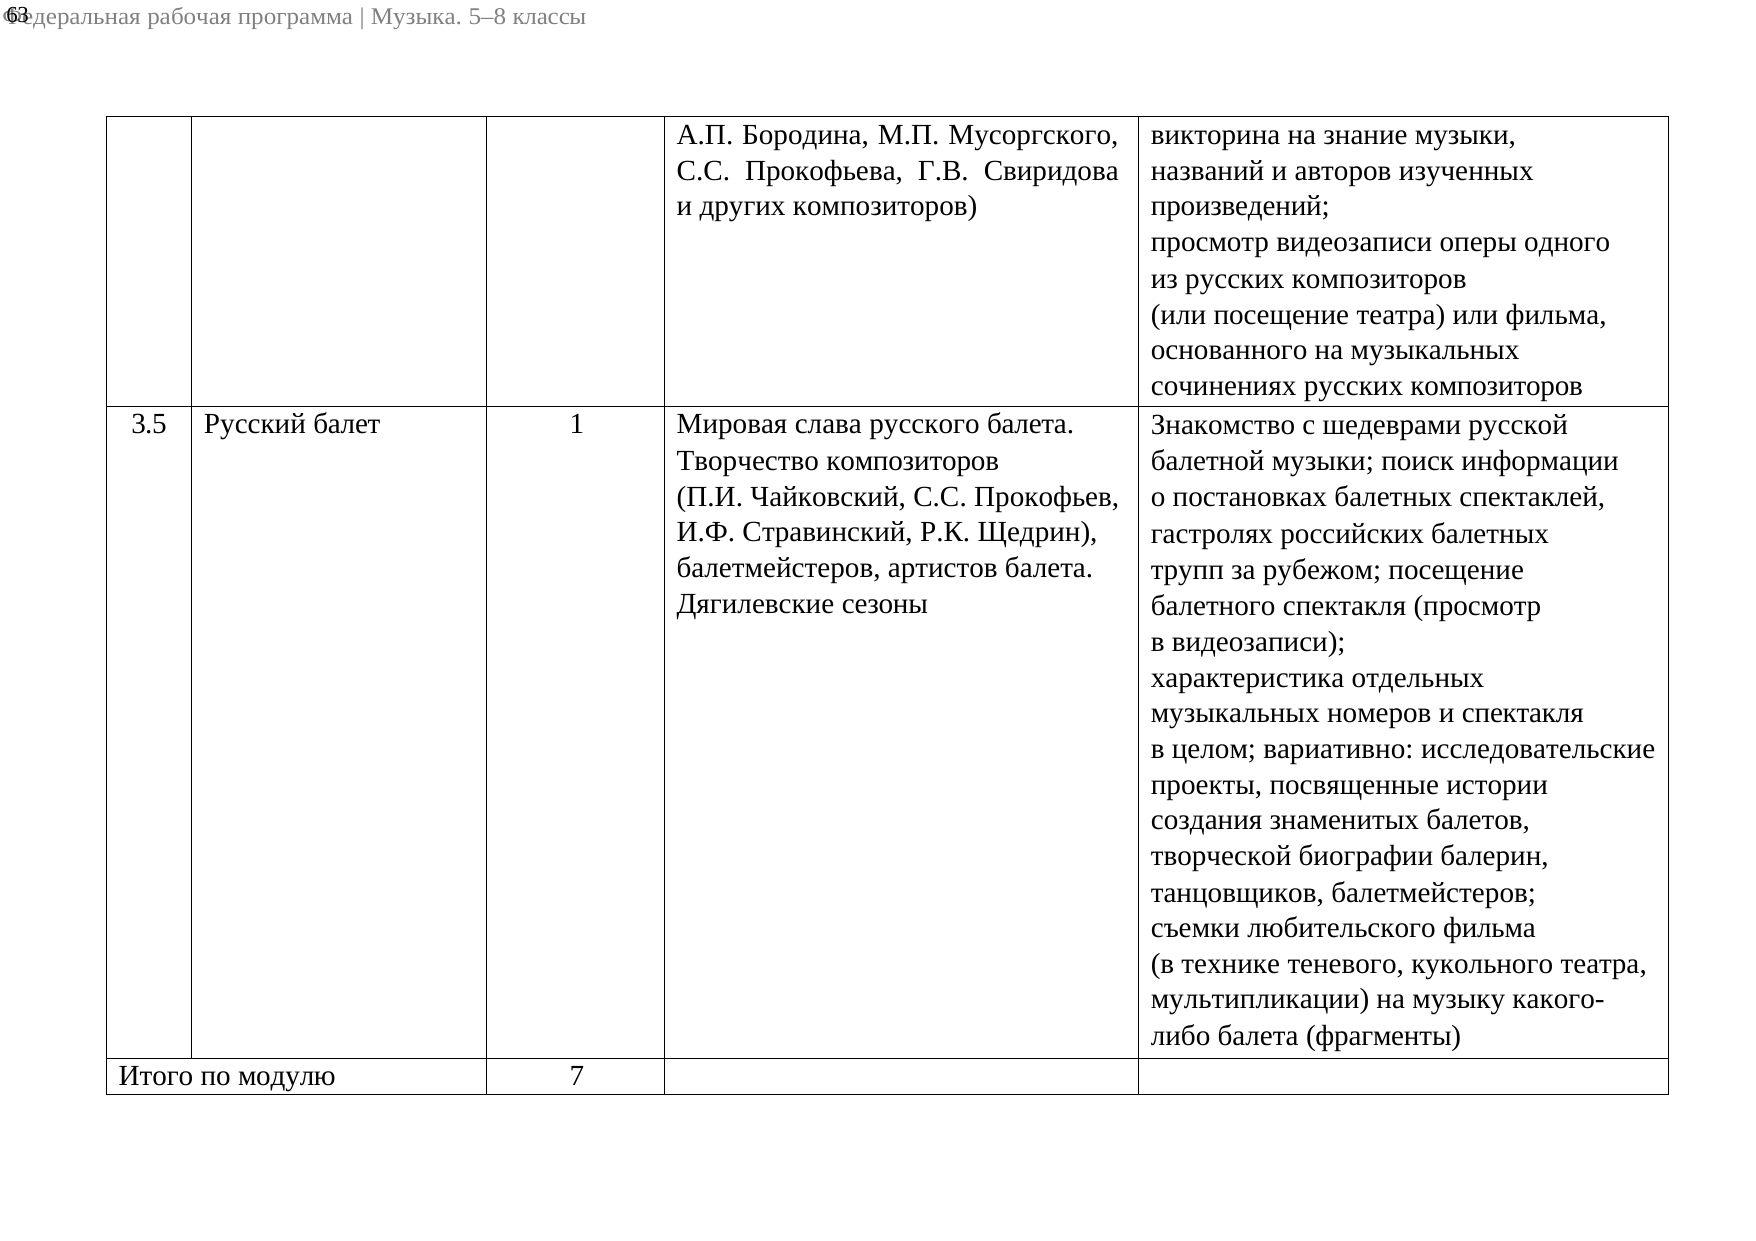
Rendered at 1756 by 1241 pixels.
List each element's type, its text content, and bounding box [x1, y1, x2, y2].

table_cell Знакомство с шедеврами русской балетной музыки; поиск информации о постановках балетных спектаклей, гастролях российских балетных трупп за рубежом; посещение балетного спектакля (просмотр в видеозаписи); характеристика отдельных музыкальных номеров и спектакля в целом; вариативно: исследовательские проекты, посвященные истории создания знаменитых балетов, творческой биографии балерин, танцовщиков, балетмейстеров; съемки любительского фильма (в технике теневого, кукольного театра, мультипликации) на музыку какого- либо балета (фрагменты) [1139, 407, 1668, 1058]
table_cell [1139, 1059, 1668, 1094]
table_cell Итого по модулю [107, 1059, 486, 1094]
table_cell 1 [487, 407, 664, 1058]
table_cell Русский балет [192, 407, 486, 1058]
table_header викторина на знание музыки, названий и авторов изученных произведений; просмотр видеозаписи оперы одного из русских композиторов (или посещение театра) или фильма, основанного на музыкальных сочинениях русских композиторов [1139, 117, 1668, 406]
table_header [192, 117, 486, 406]
table_header [107, 117, 191, 406]
table_cell 3.5 [107, 407, 191, 1058]
table_header А.П. Бородина, М.П. Мусоргского, С.С. Прокофьева, Г.В. Свиридова и других композиторов) [665, 117, 1138, 406]
table_cell [665, 1059, 1138, 1094]
table_cell Мировая слава русского балета. Творчество композиторов (П.И. Чайковский, С.С. Прокофьев, И.Ф. Стравинский, Р.К. Щедрин), балетмейстеров, артистов балета. Дягилевские сезоны [665, 407, 1138, 1058]
table_header [487, 117, 664, 406]
table_cell 7 [487, 1059, 664, 1094]
